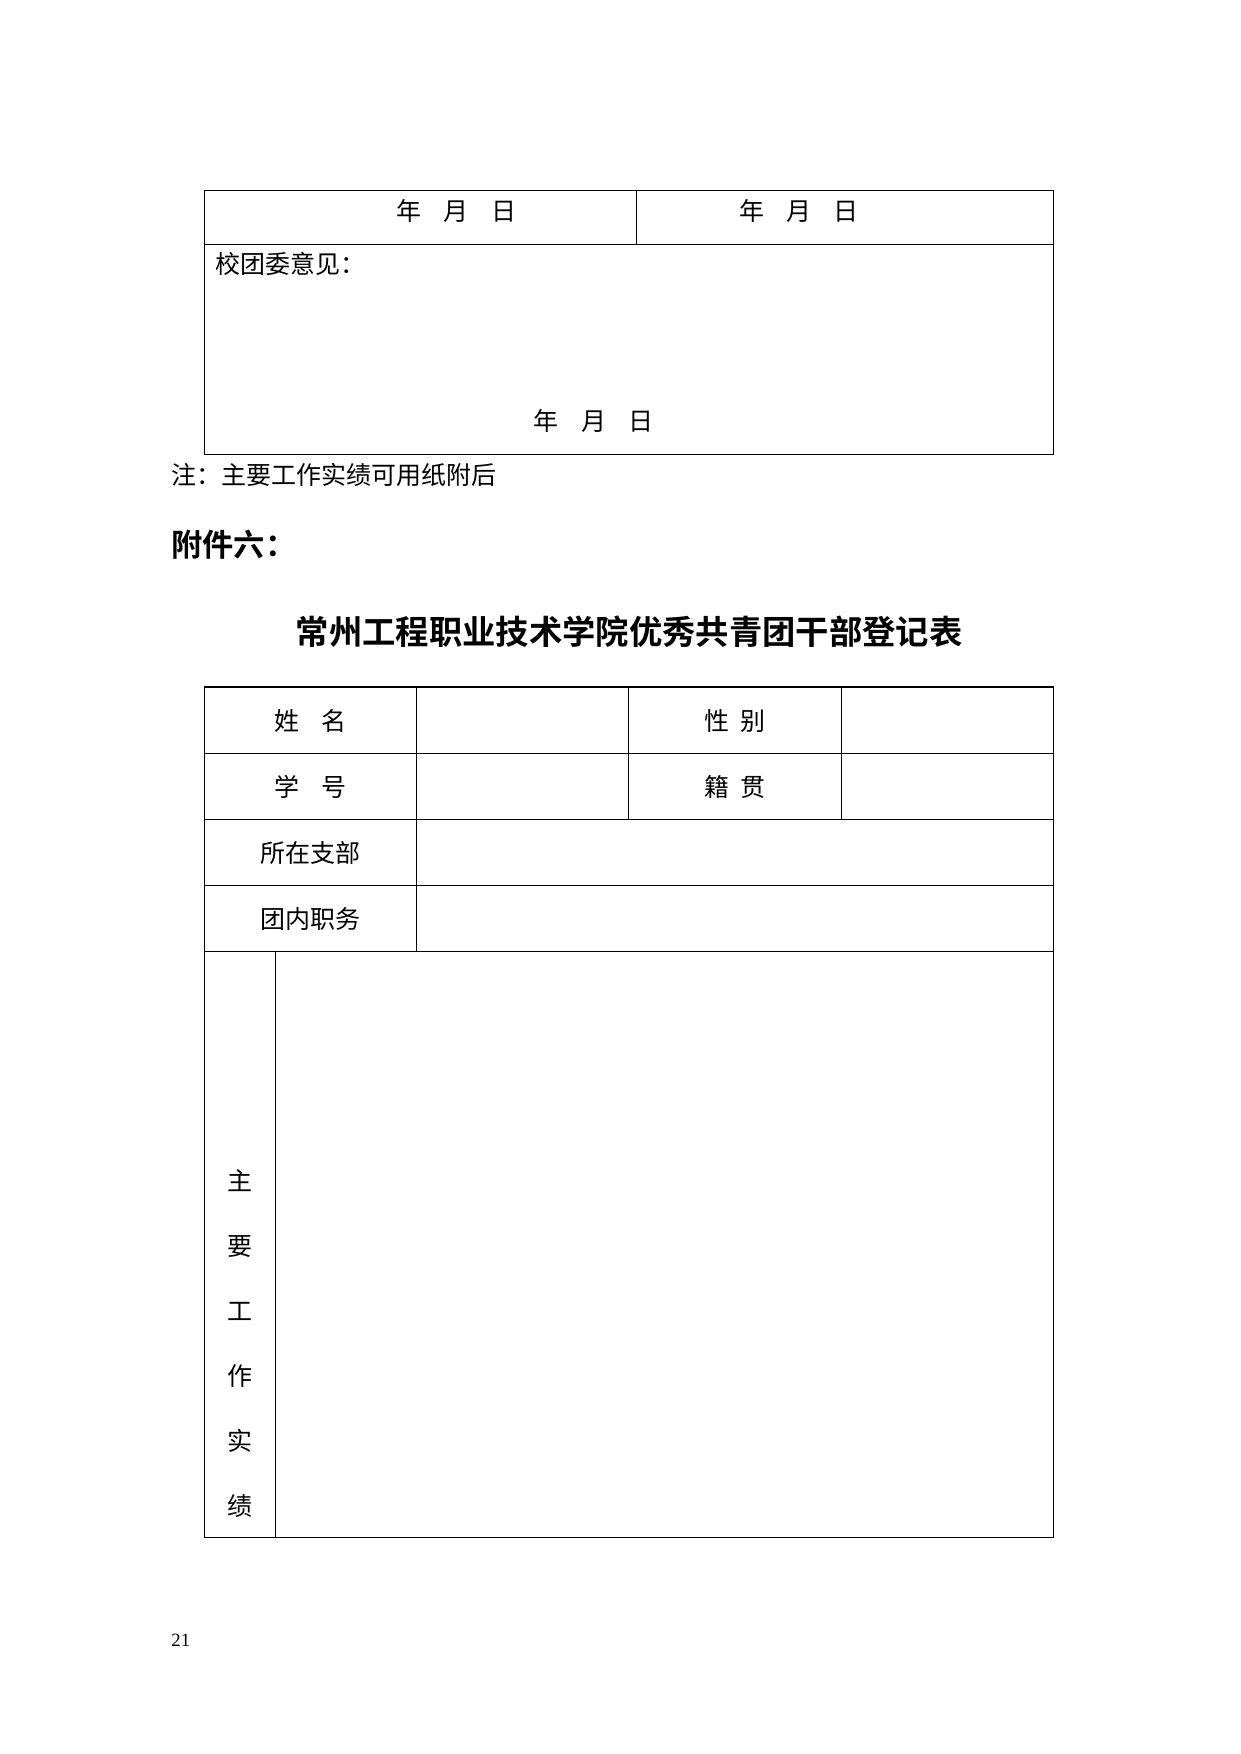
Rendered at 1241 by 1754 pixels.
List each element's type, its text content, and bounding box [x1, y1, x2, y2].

table_cell 学 号 [205, 754, 416, 818]
table_header 姓 名 [205, 688, 416, 752]
table_cell [276, 952, 1053, 1537]
table_header [842, 688, 1053, 752]
table_cell 籍 贯 [629, 754, 841, 818]
table_cell 二级学院党组织意见： 年 月 日 [637, 191, 1053, 244]
table_cell [417, 820, 1053, 884]
table_header [417, 688, 628, 752]
table_cell 团内职务 [205, 886, 416, 951]
table_cell 主要工作实绩 [205, 952, 275, 1537]
table_header 性 别 [629, 688, 841, 752]
table_cell [417, 886, 1053, 951]
text 注：主要工作实绩可用纸附后 [171, 455, 1087, 492]
table_cell 校团委意见： 年 月 日 [205, 245, 1053, 454]
table_cell 所在支部 [205, 820, 416, 884]
table_cell [417, 754, 628, 818]
table_cell [842, 754, 1053, 818]
text 附件六： [171, 510, 1087, 575]
text 常州工程职业技术学院优秀共青团干部登记表 [171, 597, 1087, 662]
table_cell 二级学院团委意见： 年 月 日 [205, 191, 636, 244]
